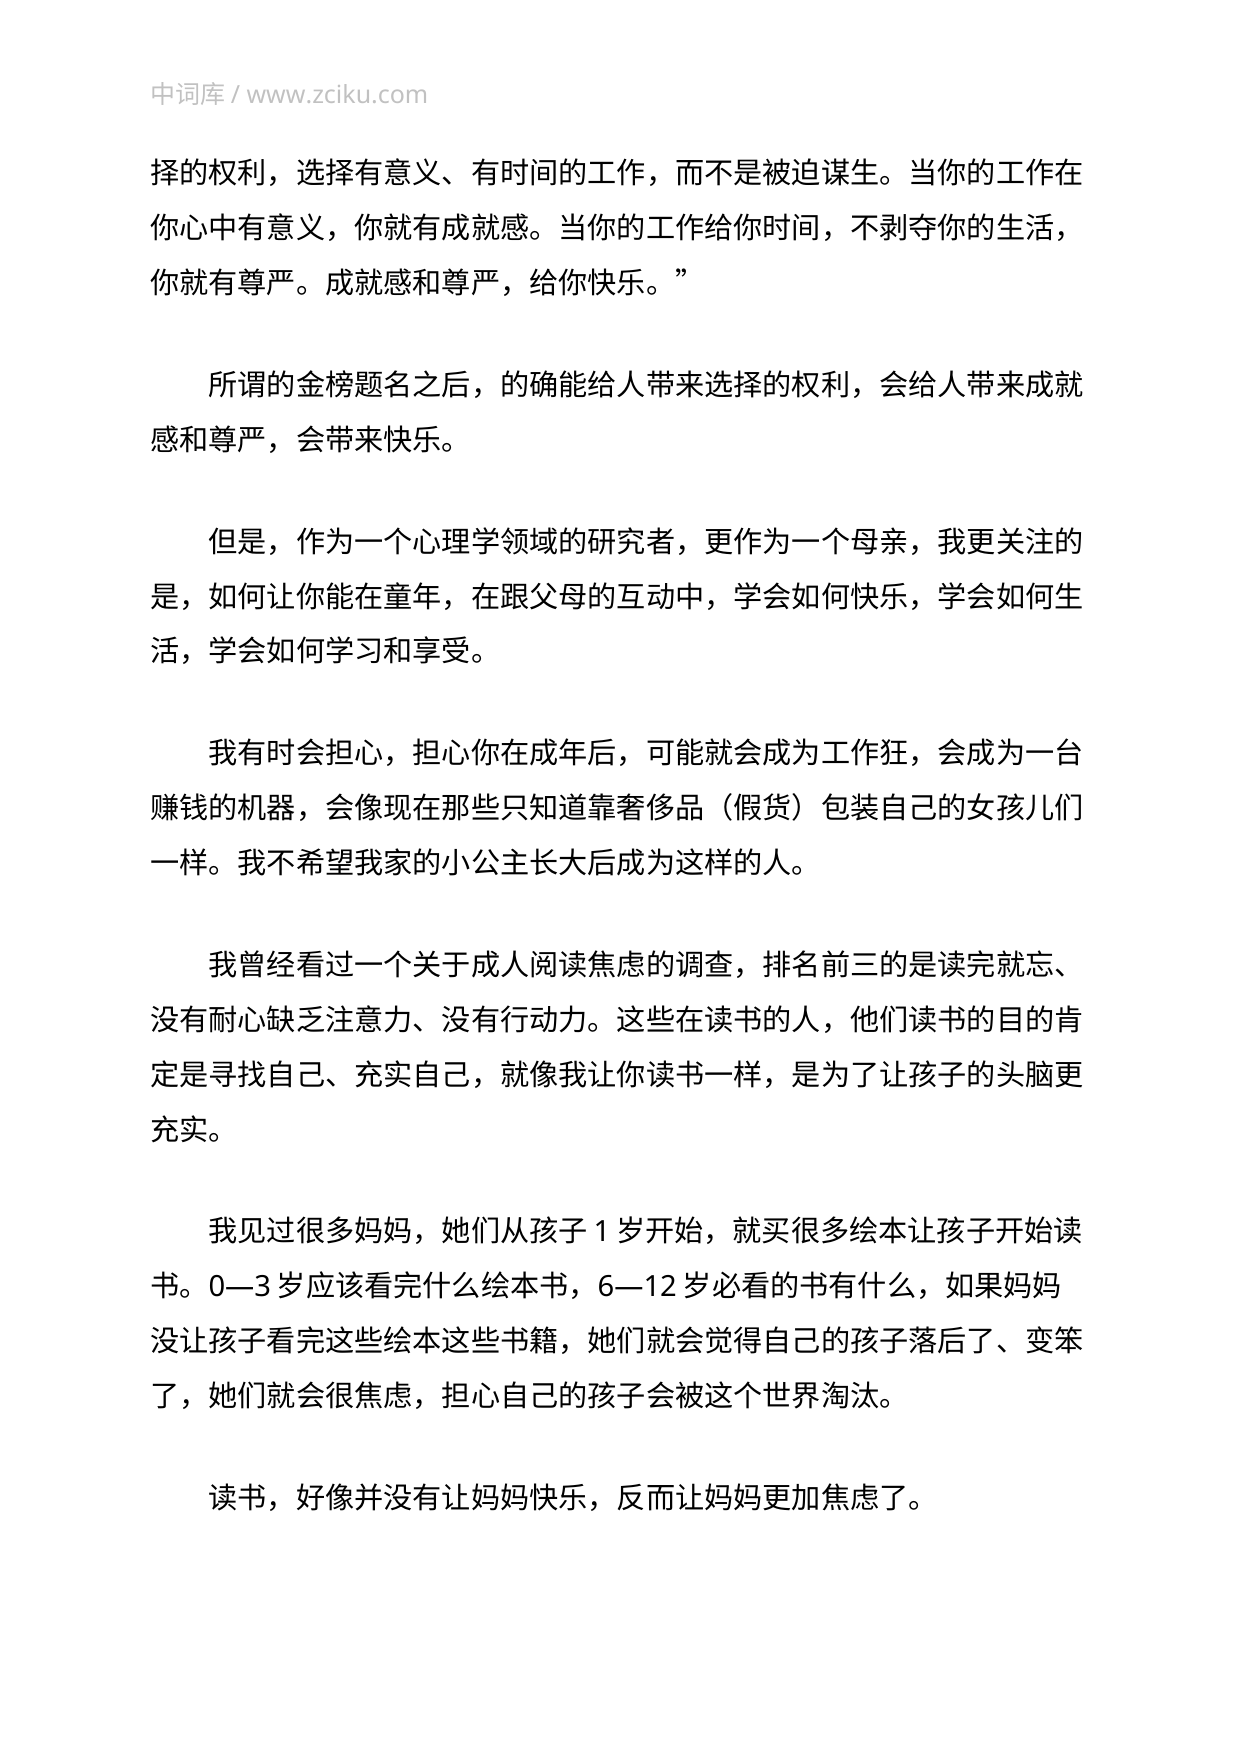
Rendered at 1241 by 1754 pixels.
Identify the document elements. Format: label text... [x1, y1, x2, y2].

text 读书，好像并没有让妈妈快乐，反而让妈妈更加焦虑了。 [150, 1474, 1090, 1517]
text 但是，作为一个心理学领域的研究者，更作为一个母亲，我更关注的是，如何让你能在童年，在跟父母的互动中，学会如何快乐，学会如何生活，学会如何学习和享受。 [150, 518, 1090, 670]
text 所谓的金榜题名之后，的确能给人带来选择的权利，会给人带来成就感和尊严，会带来快乐。 [150, 362, 1090, 459]
text 我有时会担心，担心你在成年后，可能就会成为工作狂，会成为一台赚钱的机器，会像现在那些只知道靠奢侈品（假货）包装自己的女孩儿们一样。我不希望我家的小公主长大后成为这样的人。 [150, 730, 1090, 882]
text 我见过很多妈妈，她们从孩子1岁开始，就买很多绘本让孩子开始读书。0—3岁应该看完什么绘本书，6—12岁必看的书有什么，如果妈妈没让孩子看完这些绘本这些书籍，她们就会觉得自己的孩子落后了、变笨了，她们就会很焦虑，担心自己的孩子会被这个世界淘汰。 [150, 1208, 1090, 1415]
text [150, 150, 1090, 302]
text 我曾经看过一个关于成人阅读焦虑的调查，排名前三的是读完就忘、没有耐心缺乏注意力、没有行动力。这些在读书的人，他们读书的目的肯定是寻找自己、充实自己，就像我让你读书一样，是为了让孩子的头脑更充实。 [150, 941, 1090, 1148]
